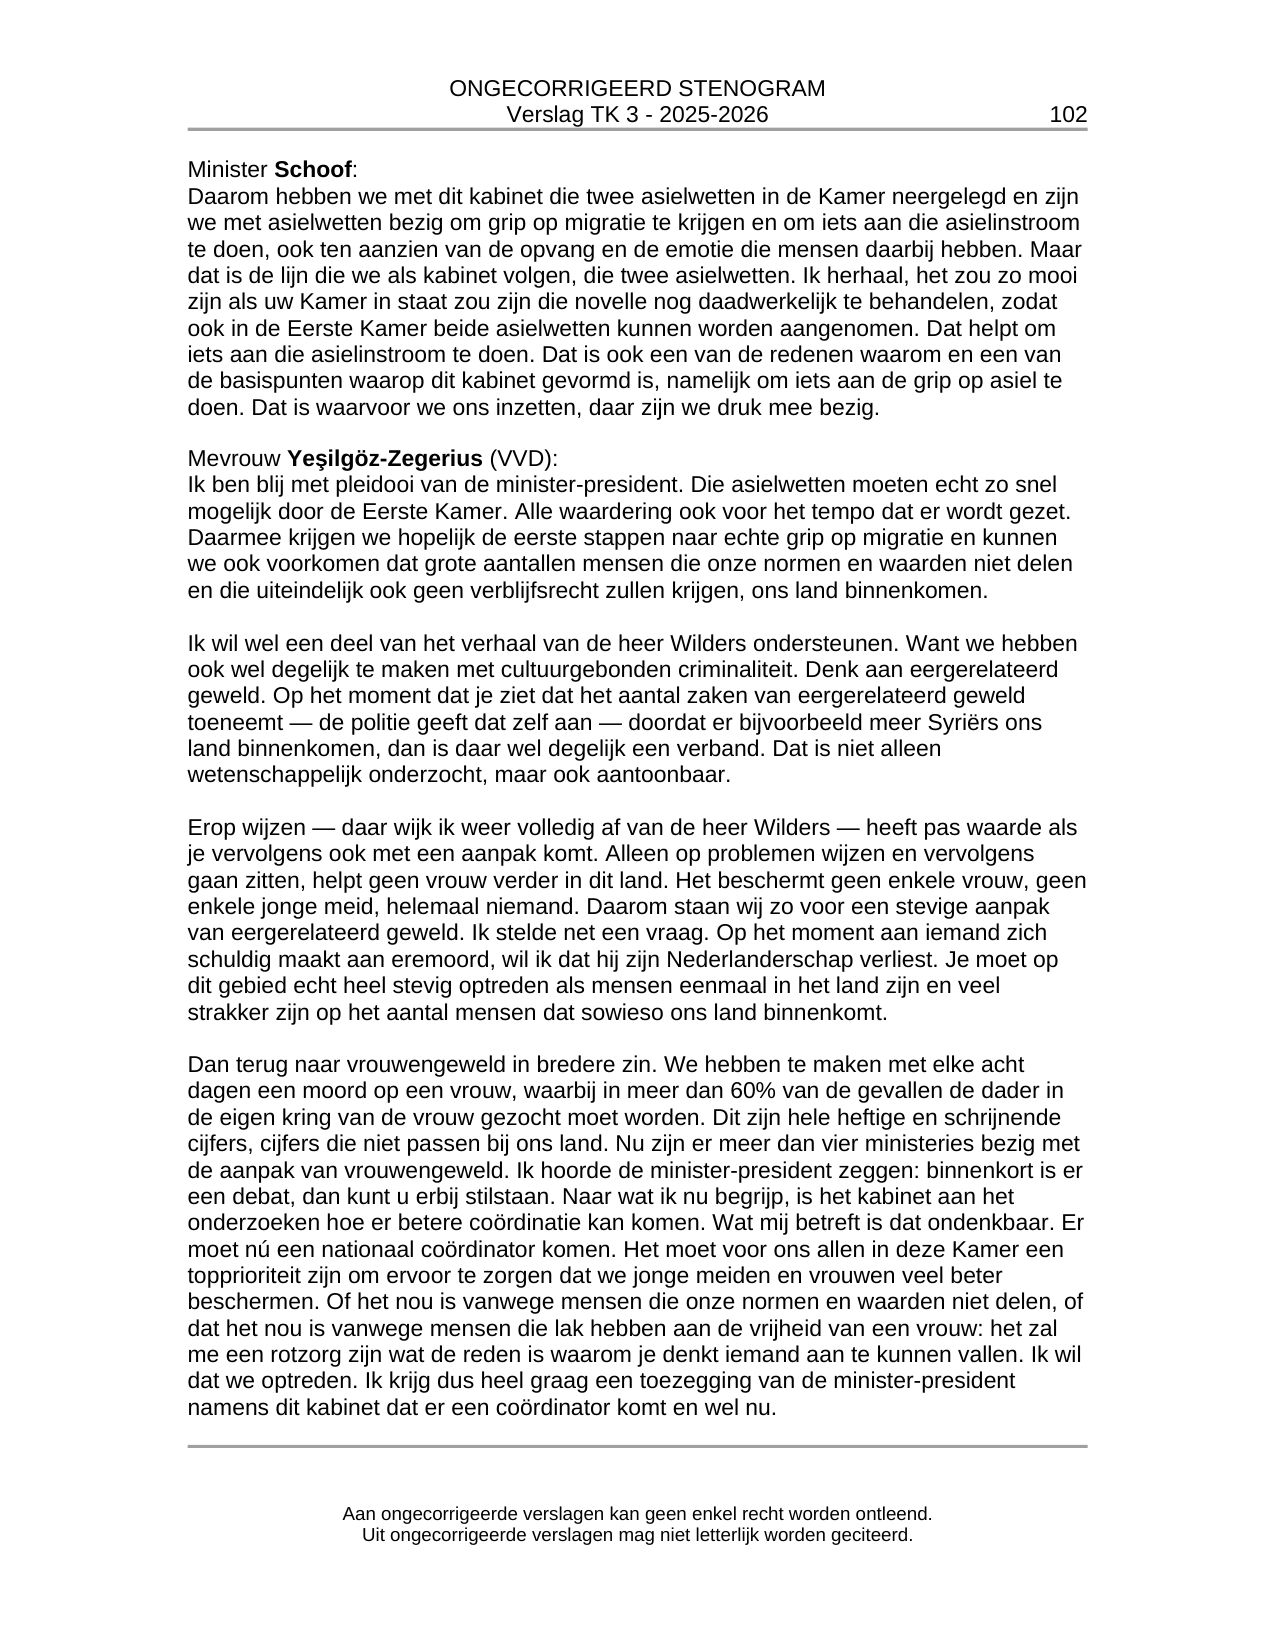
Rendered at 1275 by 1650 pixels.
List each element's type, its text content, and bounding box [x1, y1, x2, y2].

text Minister Schoof: Daarom hebben we met dit kabinet die twee asielwetten in de Kamer neergelegd en zijn we met asielwetten bezig om grip op migratie te krijgen en om iets aan die asielinstroom te doen, ook ten aanzien van de opvang en de emotie die mensen daarbij hebben. Maar dat is de lijn die we als kabinet volgen, die twee asielwetten. Ik herhaal, het zou zo mooi zijn als uw Kamer in staat zou zijn die novelle nog daadwerkelijk te behandelen, zodat ook in de Eerste Kamer beide asielwetten kunnen worden aangenomen. Dat helpt om iets aan die asielinstroom te doen. Dat is ook een van de redenen waarom en een van de basispunten waarop dit kabinet gevormd is, namelijk om iets aan de grip op asiel te doen. Dat is waarvoor we ons inzetten, daar zijn we druk mee bezig. [187, 156, 1087, 420]
text Mevrouw Yeşilgöz-Zegerius (VVD): Ik ben blij met pleidooi van de minister-president. Die asielwetten moeten echt zo snel mogelijk door de Eerste Kamer. Alle waardering ook voor het tempo dat er wordt gezet. Daarmee krijgen we hopelijk de eerste stappen naar echte grip op migratie en kunnen we ook voorkomen dat grote aantallen mensen die onze normen en waarden niet delen en die uiteindelijk ook geen verblijfsrecht zullen krijgen, ons land binnenkomen. Ik wil wel een deel van het verhaal van de heer Wilders ondersteunen. Want we hebben ook wel degelijk te maken met cultuurgebonden criminaliteit. Denk aan eergerelateerd geweld. Op het moment dat je ziet dat het aantal zaken van eergerelateerd geweld toeneemt — de politie geeft dat zelf aan — doordat er bijvoorbeeld meer Syriërs ons land binnenkomen, dan is daar wel degelijk een verband. Dat is niet alleen wetenschappelijk onderzocht, maar ook aantoonbaar. Erop wijzen — daar wijk ik weer volledig af van de heer Wilders — heeft pas waarde als je vervolgens ook met een aanpak komt. Alleen op problemen wijzen en vervolgens gaan zitten, helpt geen vrouw verder in dit land. Het beschermt geen enkele vrouw, geen enkele jonge meid, helemaal niemand. Daarom staan wij zo voor een stevige aanpak van eergerelateerd geweld. Ik stelde net een vraag. Op het moment aan iemand zich schuldig maakt aan eremoord, wil ik dat hij zijn Nederlanderschap verliest. Je moet op dit gebied echt heel stevig optreden als mensen eenmaal in het land zijn en veel strakker zijn op het aantal mensen dat sowieso ons land binnenkomt. Dan terug naar vrouwengeweld in bredere zin. We hebben te maken met elke acht dagen een moord op een vrouw, waarbij in meer dan 60% van de gevallen de dader in de eigen kring van de vrouw gezocht moet worden. Dit zijn hele heftige en schrijnende cijfers, cijfers die niet passen bij ons land. Nu zijn er meer dan vier ministeries bezig met de aanpak van vrouwengeweld. Ik hoorde de minister-president zeggen: binnenkort is er een debat, dan kunt u erbij stilstaan. Naar wat ik nu begrijp, is het kabinet aan het onderzoeken hoe er betere coördinatie kan komen. Wat mij betreft is dat ondenkbaar. Er moet nú een nationaal coördinator komen. Het moet voor ons allen in deze Kamer een topprioriteit zijn om ervoor te zorgen dat we jonge meiden en vrouwen veel beter beschermen. Of het nou is vanwege mensen die onze normen en waarden niet delen, of dat het nou is vanwege mensen die lak hebben aan de vrijheid van een vrouw: het zal me een rotzorg zijn wat de reden is waarom je denkt iemand aan te kunnen vallen. Ik wil dat we optreden. Ik krijg dus heel graag een toezegging van de minister-president namens dit kabinet dat er een coördinator komt en wel nu. [187, 445, 1087, 1420]
